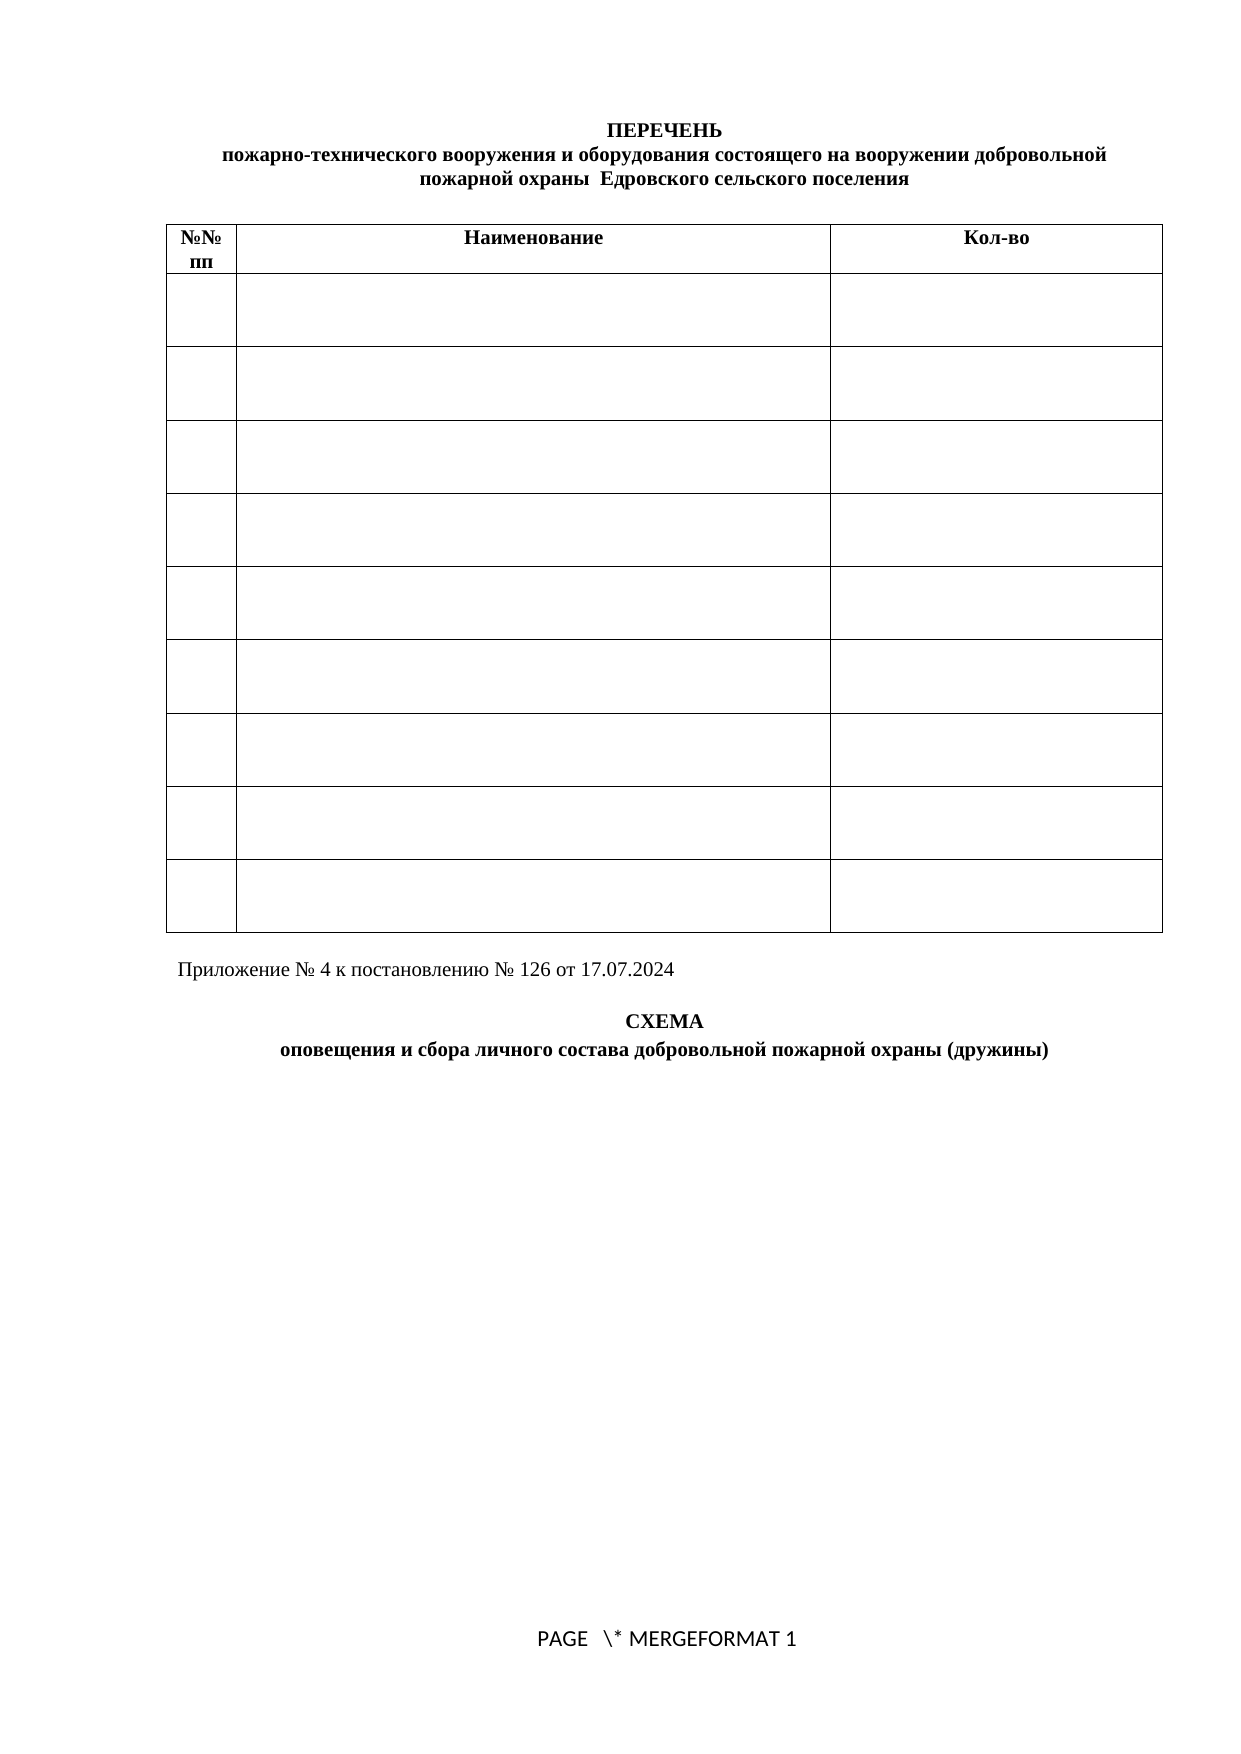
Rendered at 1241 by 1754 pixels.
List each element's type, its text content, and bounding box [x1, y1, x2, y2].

table_cell [831, 714, 1162, 786]
table_cell [831, 494, 1162, 566]
table_cell [237, 274, 830, 346]
table_cell [237, 860, 830, 932]
table_cell [167, 494, 236, 566]
table_header Наименование [237, 225, 830, 273]
text СХЕМА [177, 1009, 1152, 1033]
text пожарно-технического вооружения и оборудования состоящего на вооружении добровольной пожарной охраны Едровского сельского поселения [177, 142, 1152, 190]
text оповещения и сбора личного состава добровольной пожарной охраны (дружины) [177, 1037, 1152, 1061]
table_cell [237, 347, 830, 419]
table_cell [167, 787, 236, 859]
table_cell [831, 860, 1162, 932]
table_cell [237, 567, 830, 639]
table_cell [237, 787, 830, 859]
table_cell [831, 567, 1162, 639]
text ПЕРЕЧЕНЬ [177, 118, 1152, 142]
table_cell [167, 567, 236, 639]
table_cell [831, 640, 1162, 712]
table_cell [831, 787, 1162, 859]
table_cell [167, 274, 236, 346]
table_cell [237, 714, 830, 786]
table_cell [167, 421, 236, 493]
table_cell [237, 640, 830, 712]
table_header №№ пп [167, 225, 236, 273]
table_cell [167, 860, 236, 932]
table_cell [167, 347, 236, 419]
table_cell [831, 347, 1162, 419]
table_header Кол-во [831, 225, 1162, 273]
table_cell [831, 421, 1162, 493]
table_cell [237, 421, 830, 493]
table_cell [237, 494, 830, 566]
table_cell [167, 640, 236, 712]
text Приложение № 4 к постановлению № 126 от 17.07.2024 [177, 957, 1152, 981]
table_cell [831, 274, 1162, 346]
table_cell [167, 714, 236, 786]
